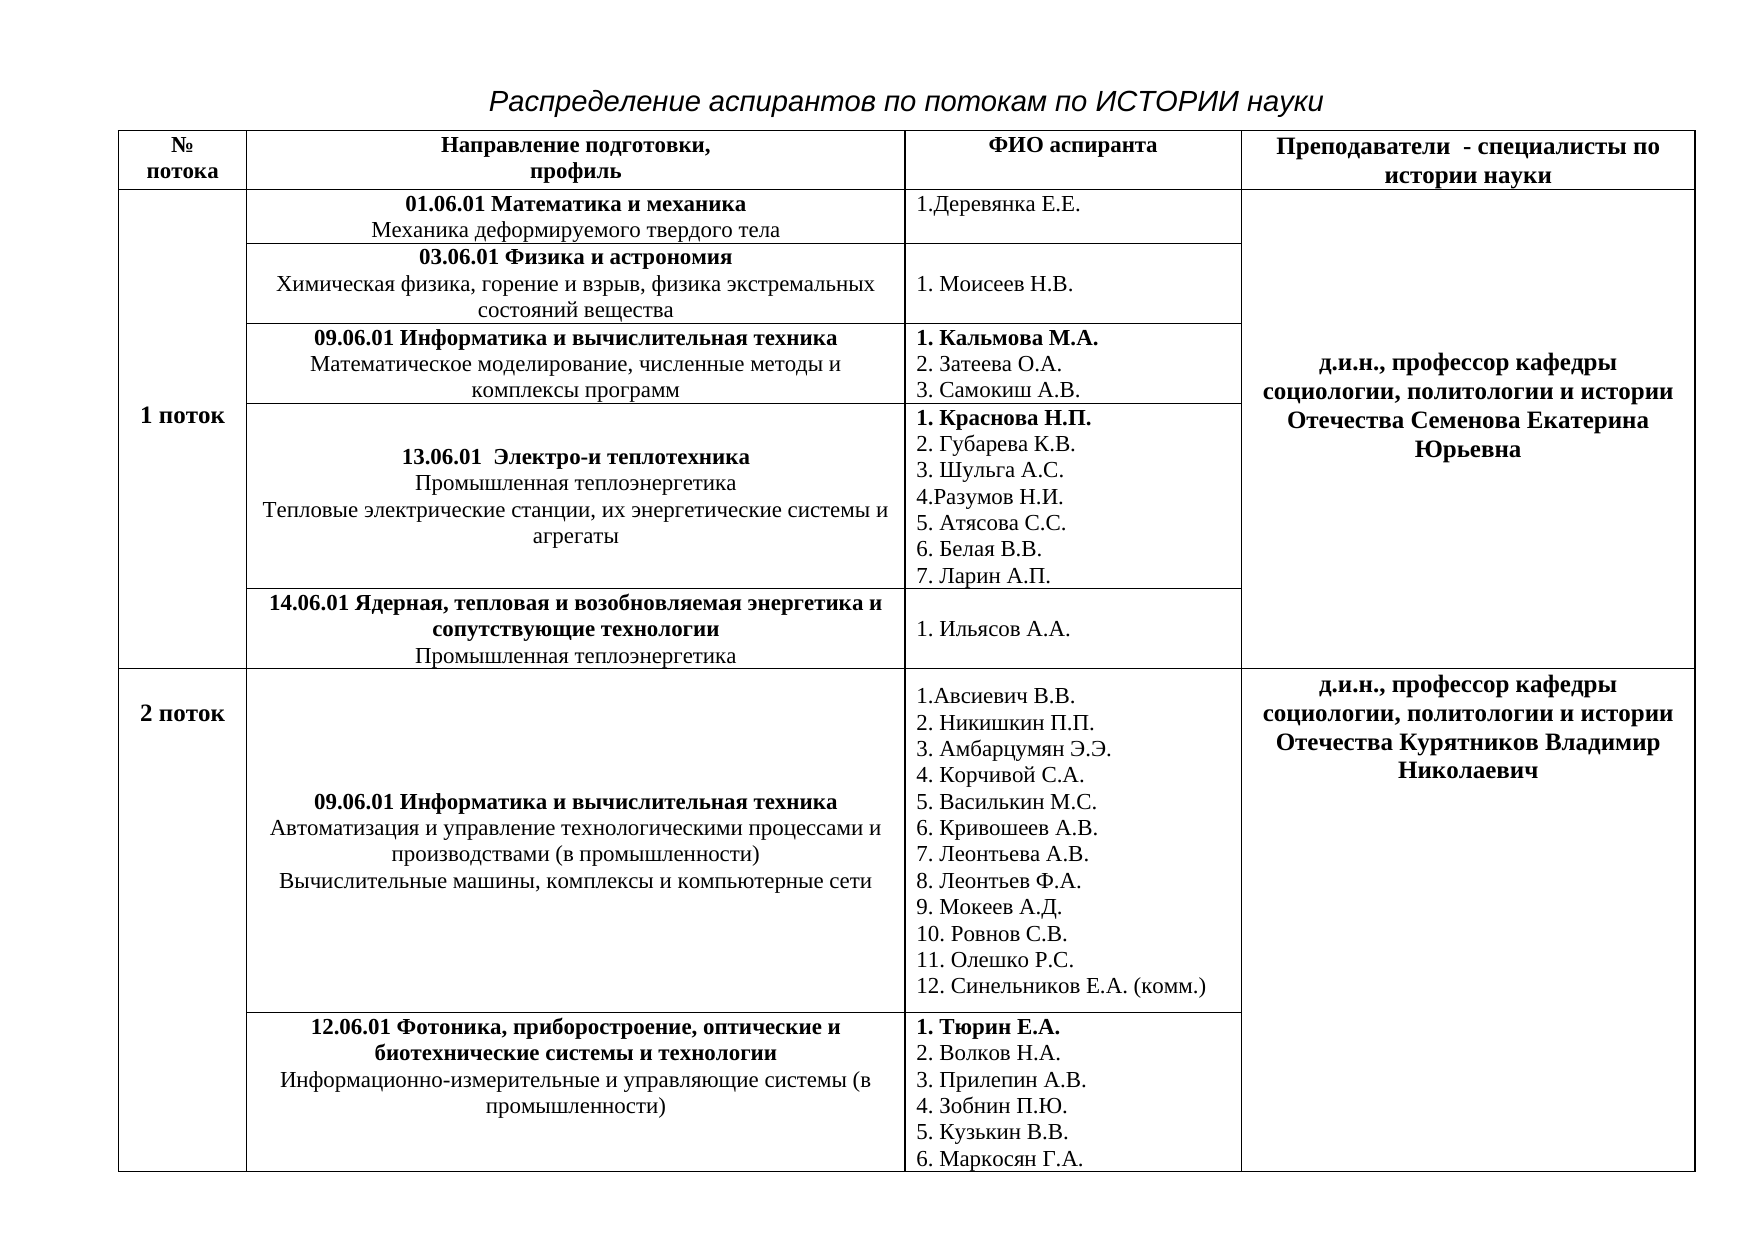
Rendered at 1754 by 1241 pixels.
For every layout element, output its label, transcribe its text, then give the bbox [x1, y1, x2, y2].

table_cell 12.06.01 Фотоника, приборостроение, оптические и биотехнические системы и технологии Информационно-измерительные и управляющие системы (в промышленности) [247, 1013, 904, 1171]
table_cell 1. Тюрин Е.А. 2. Волков Н.А. 3. Прилепин А.В. 4. Зобнин П.Ю. 5. Кузькин В.В. 6. Маркосян Г.А. [906, 1013, 1241, 1171]
table_cell д.и.н., профессор кафедры социологии, политологии и истории Отечества Семенова Екатерина Юрьевна [1242, 190, 1694, 668]
table_header № потока [119, 131, 246, 189]
table_cell 1 поток [119, 190, 246, 668]
table_cell 1.Авсиевич В.В. 2. Никишкин П.П. 3. Амбарцумян Э.Э. 4. Корчивой С.А. 5. Василькин М.С. 6. Кривошеев А.В. 7. Леонтьева А.В. 8. Леонтьев Ф.А. 9. Мокеев А.Д. 10. Ровнов С.В. 11. Олешко Р.С. 12. Синельников Е.А. (комм.) [906, 669, 1241, 1012]
table_cell д.и.н., профессор кафедры социологии, политологии и истории Отечества Курятников Владимир Николаевич [1242, 669, 1694, 1171]
table_cell 03.06.01 Физика и астрономия Химическая физика, горение и взрыв, физика экстремальных состояний вещества [247, 244, 904, 322]
table_cell 1. Краснова Н.П. 2. Губарева К.В. 3. Шульга А.С. 4.Разумов Н.И. 5. Атясова С.С. 6. Белая В.В. 7. Ларин А.П. [906, 404, 1241, 588]
table_cell 09.06.01 Информатика и вычислительная техника Математическое моделирование, численные методы и комплексы программ [247, 324, 904, 403]
table_cell 1.Деревянка Е.Е. [906, 190, 1241, 242]
table_cell 13.06.01 Электро-и теплотехника Промышленная теплоэнергетика Тепловые электрические станции, их энергетические системы и агрегаты [247, 404, 904, 588]
table_cell 1. Кальмова М.А. 2. Затеева О.А. 3. Самокиш А.В. [906, 324, 1241, 403]
table_cell 14.06.01 Ядерная, тепловая и возобновляемая энергетика и сопутствующие технологии Промышленная теплоэнергетика [247, 589, 904, 668]
table_header Преподаватели - специалисты по истории науки [1242, 131, 1694, 189]
table_cell 1. Ильясов А.А. [906, 589, 1241, 668]
table_cell 09.06.01 Информатика и вычислительная техника Автоматизация и управление технологическими процессами и производствами (в промышленности) Вычислительные машины, комплексы и компьютерные сети [247, 669, 904, 1012]
subtitle Распределение аспирантов по потокам по ИСТОРИИ науки [118, 84, 1695, 118]
table_cell 1. Моисеев Н.В. [906, 244, 1241, 322]
table_cell 01.06.01 Математика и механика Механика деформируемого твердого тела [247, 190, 904, 242]
table_header ФИО аспиранта [906, 131, 1241, 189]
table_cell 2 поток [119, 669, 246, 1171]
table_header Направление подготовки, профиль [247, 131, 904, 189]
